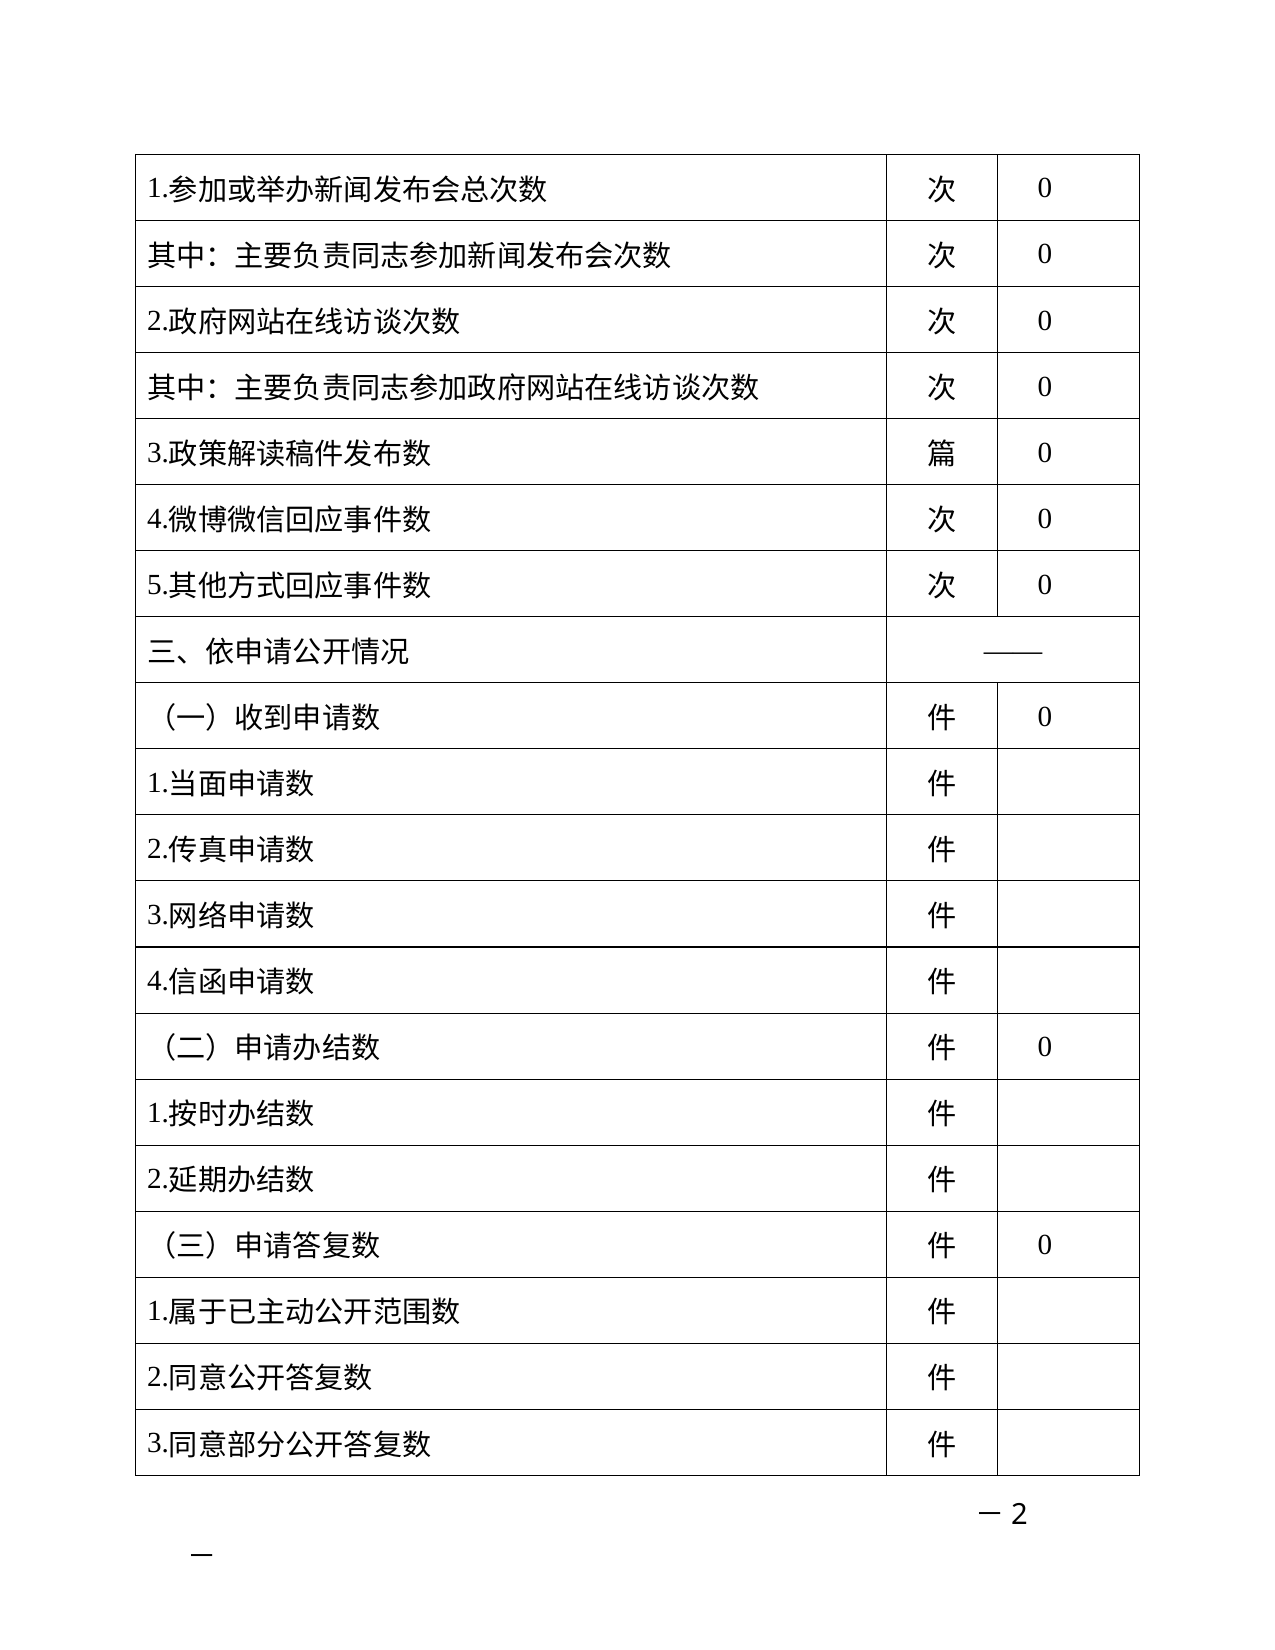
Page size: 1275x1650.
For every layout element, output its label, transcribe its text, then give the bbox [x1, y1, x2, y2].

table_cell 2.政府网站在线访谈次数 [136, 287, 886, 352]
table_cell 3.同意部分公开答复数 [136, 1410, 886, 1475]
table_cell 1.参加或举办新闻发布会总次数 [136, 155, 886, 220]
table_cell [998, 881, 1139, 946]
table_cell 0 [998, 683, 1139, 748]
table_cell 0 [998, 353, 1139, 418]
table_cell 0 [998, 485, 1139, 550]
table_cell 三、依申请公开情况 [136, 617, 886, 682]
table_cell 5.其他方式回应事件数 [136, 551, 886, 616]
table_cell 件 [887, 683, 997, 748]
table_cell 3.网络申请数 [136, 881, 886, 946]
table_cell 件 [887, 1212, 997, 1277]
table_cell 2.延期办结数 [136, 1146, 886, 1211]
table_cell 0 [998, 287, 1139, 352]
table_cell 0 [998, 1014, 1139, 1078]
table_cell （三）申请答复数 [136, 1212, 886, 1277]
table_cell [998, 1146, 1139, 1211]
table_cell 次 [887, 221, 997, 286]
table_cell [998, 749, 1139, 814]
table_cell 3.政策解读稿件发布数 [136, 419, 886, 484]
table_cell [998, 1344, 1139, 1409]
table_cell 4.信函申请数 [136, 948, 886, 1012]
table_cell 件 [887, 749, 997, 814]
table_cell 件 [887, 881, 997, 946]
table_cell 次 [887, 155, 997, 220]
table_cell 次 [887, 287, 997, 352]
table_cell 次 [887, 485, 997, 550]
table_cell 件 [887, 1014, 997, 1078]
table_cell 2.同意公开答复数 [136, 1344, 886, 1409]
table_cell 其中：主要负责同志参加新闻发布会次数 [136, 221, 886, 286]
table_cell 0 [998, 419, 1139, 484]
table_cell 1.当面申请数 [136, 749, 886, 814]
table_cell 0 [998, 221, 1139, 286]
table_cell 件 [887, 1278, 997, 1343]
table_cell 次 [887, 551, 997, 616]
table_cell [998, 1410, 1139, 1475]
table_cell [998, 1278, 1139, 1343]
table_cell 0 [998, 1212, 1139, 1277]
table_cell [998, 815, 1139, 880]
table_cell 件 [887, 1410, 997, 1475]
table_cell 件 [887, 948, 997, 1012]
table_cell 1.按时办结数 [136, 1080, 886, 1144]
table_cell —— [887, 617, 1139, 682]
table_cell [998, 1080, 1139, 1144]
table_cell 0 [998, 551, 1139, 616]
table_cell 2.传真申请数 [136, 815, 886, 880]
table_cell 其中：主要负责同志参加政府网站在线访谈次数 [136, 353, 886, 418]
table_cell 4.微博微信回应事件数 [136, 485, 886, 550]
table_cell 0 [998, 155, 1139, 220]
table_cell 件 [887, 815, 997, 880]
table_cell 次 [887, 353, 997, 418]
table_cell 件 [887, 1146, 997, 1211]
table_cell 1.属于已主动公开范围数 [136, 1278, 886, 1343]
table_cell 篇 [887, 419, 997, 484]
table_cell （一）收到申请数 [136, 683, 886, 748]
table_cell （二）申请办结数 [136, 1014, 886, 1078]
table_cell 件 [887, 1344, 997, 1409]
table_cell [998, 948, 1139, 1012]
table_cell 件 [887, 1080, 997, 1144]
